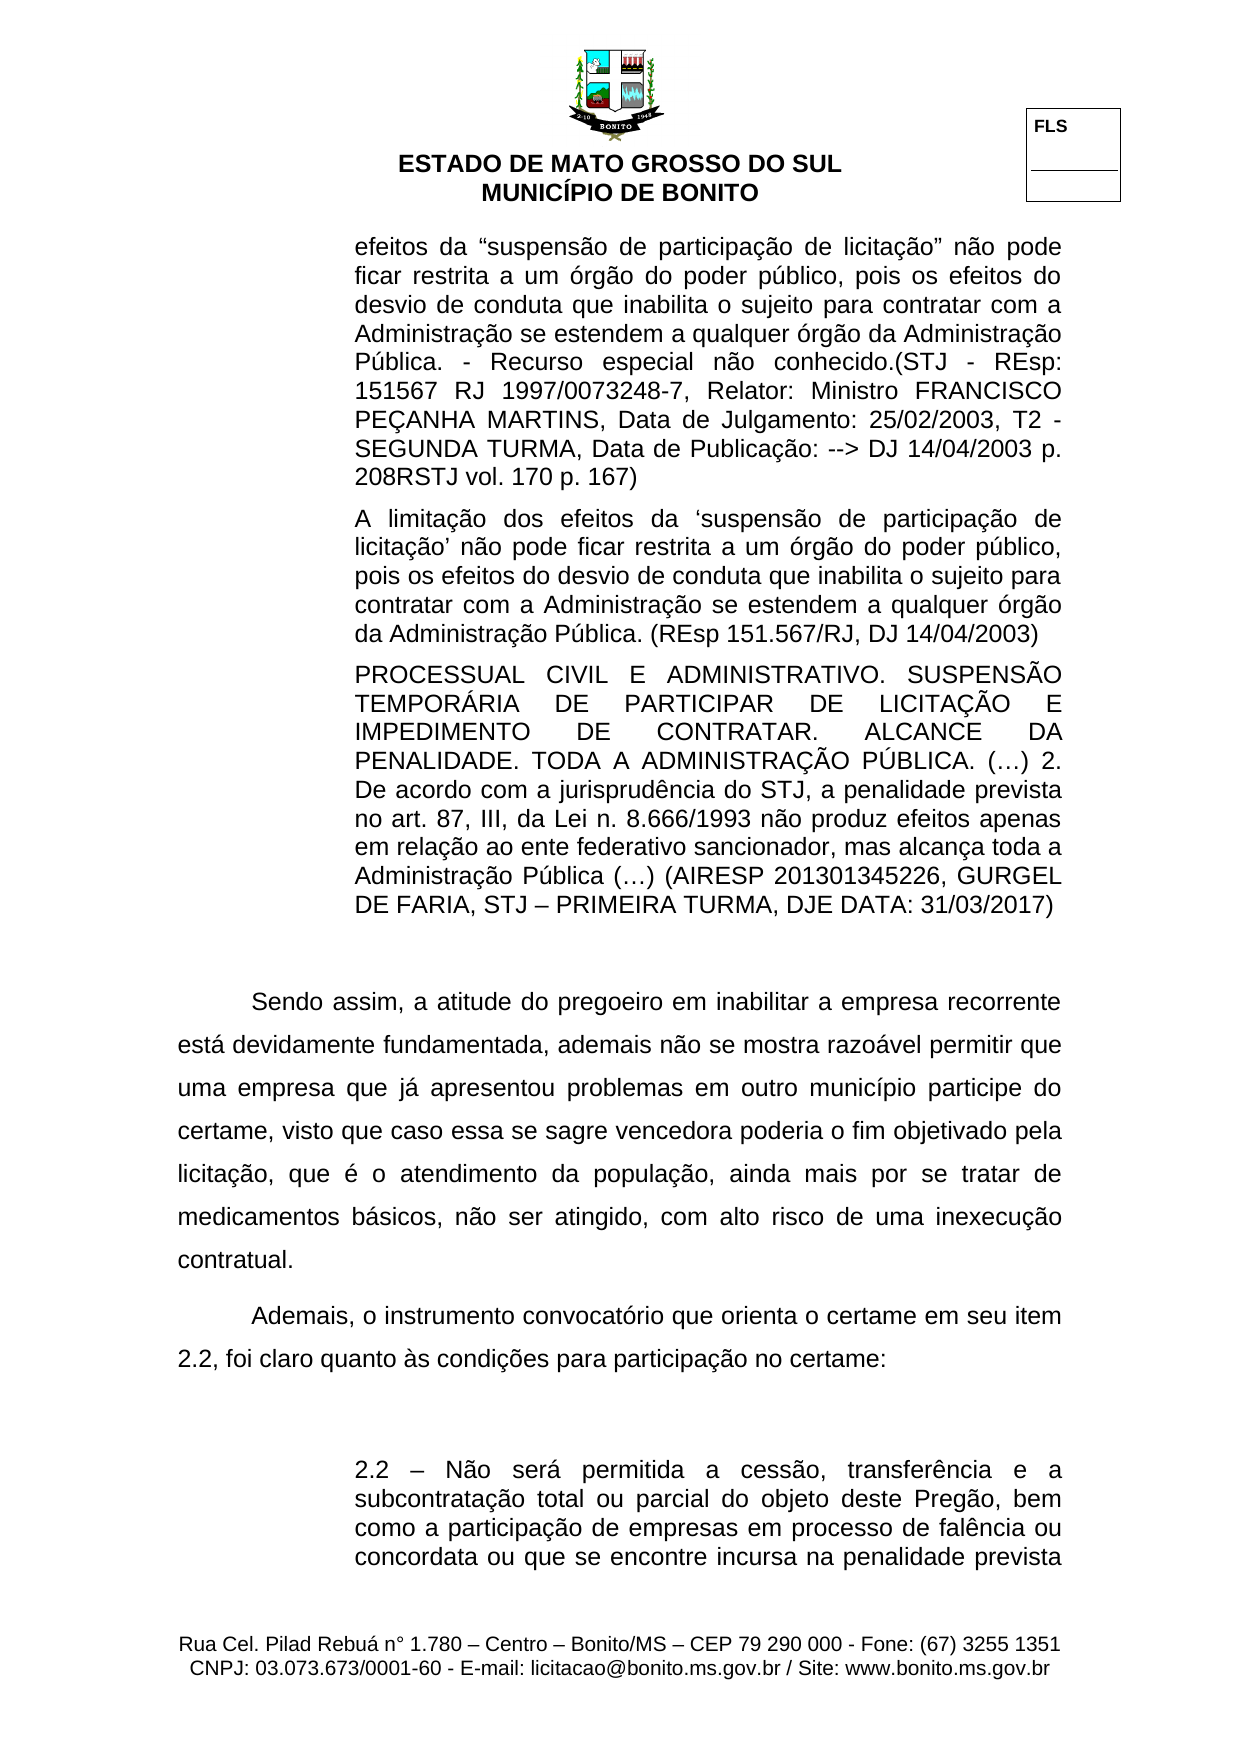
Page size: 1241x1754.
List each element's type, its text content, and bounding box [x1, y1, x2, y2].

text PROCESSUAL CIVIL E ADMINISTRATIVO. SUSPENSÃO TEMPORÁRIA DE PARTICIPAR DE LICITAÇÃO E IMPEDIMENTO DE CONTRATAR. ALCANCE DA PENALIDADE. TODA A ADMINISTRAÇÃO PÚBLICA. (…) 2. De acordo com a jurisprudência do STJ, a penalidade prevista no art. 87, III, da Lei n. 8.666/1993 não produz efeitos apenas em relação ao ente federativo sancionador, mas alcança toda a Administração Pública (…) (AIRESP 201301345226, GURGEL DE FARIA, STJ – PRIMEIRA TURMA, DJE DATA: 31/03/2017) [354, 660, 1063, 919]
text A limitação dos efeitos da ‘suspensão de participação de licitação’ não pode ficar restrita a um órgão do poder público, pois os efeitos do desvio de conduta que inabilita o sujeito para contratar com a Administração se estendem a qualquer órgão da Administração Pública. (REsp 151.567/RJ, DJ 14/04/2003) [354, 504, 1063, 647]
picture [539, 34, 702, 147]
text Ademais, o instrumento convocatório que orienta o certame em seu item 2.2, foi claro quanto às condições para participação no certame: [177, 1301, 1063, 1373]
text Sendo assim, a atitude do pregoeiro em inabilitar a empresa recorrente está devidamente fundamentada, ademais não se mostra razoável permitir que uma empresa que já apresentou problemas em outro município participe do certame, visto que caso essa se sagre vencedora poderia o fim objetivado pela licitação, que é o atendimento da população, ainda mais por se tratar de medicamentos básicos, não ser atingido, com alto risco de uma inexecução contratual. [177, 987, 1063, 1274]
